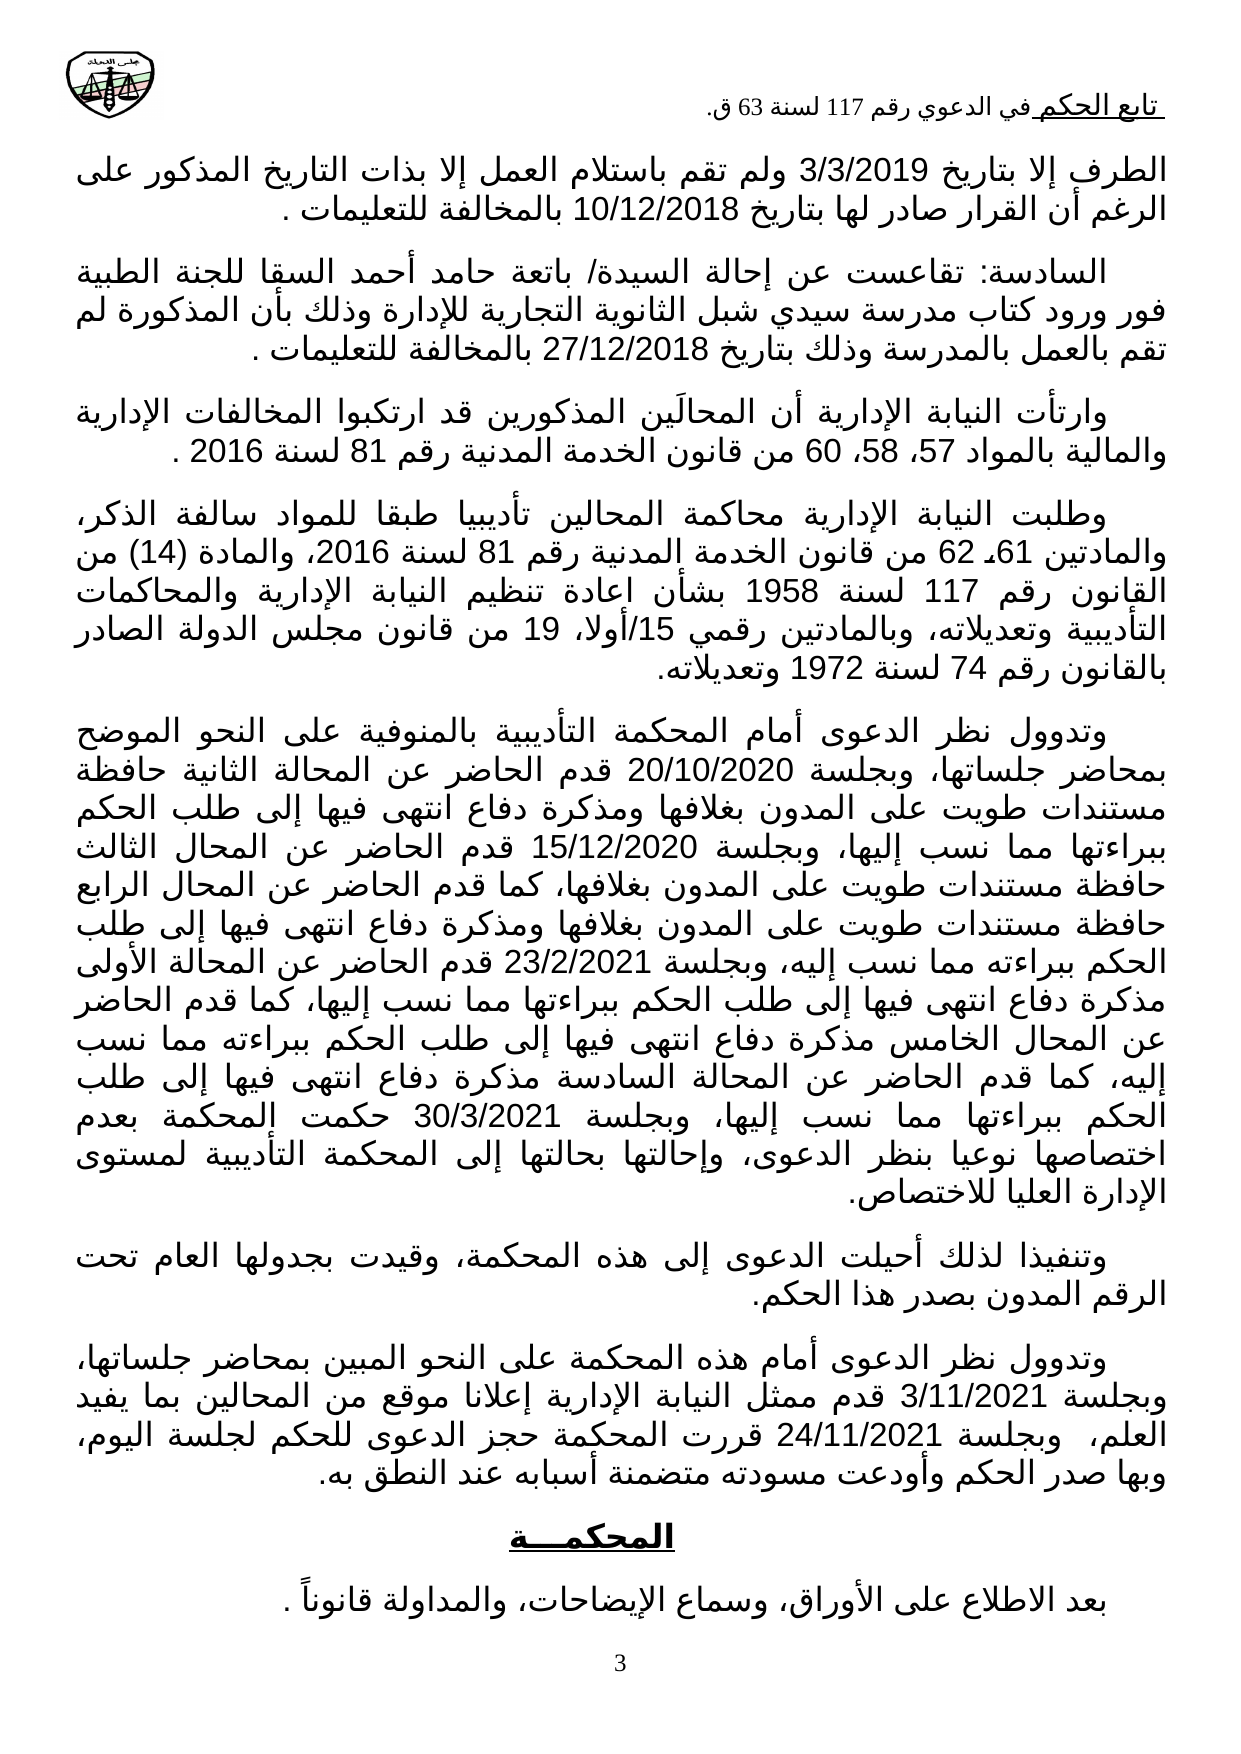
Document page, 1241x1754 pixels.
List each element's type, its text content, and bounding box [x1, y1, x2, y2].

text وارتأت النيابة الإدارية أن المحالَين المذكورين قد ارتكبوا المخالفات الإدارية والمالية بالمواد 57، 58، 60 من قانون الخدمة المدنية رقم 81 لسنة 2016 . [75, 392, 1168, 469]
text وتدوول نظر الدعوى أمام هذه المحكمة على النحو المبين بمحاضر جلساتها، وبجلسة 3/11/2021 قدم ممثل النيابة الإدارية إعلانا موقع من المحالين بما يفيد العلم، وبجلسة 24/11/2021 قررت المحكمة حجز الدعوى للحكم لجلسة اليوم، وبها صدر الحكم وأودعت مسودته متضمنة أسبابه عند النطق به. [75, 1338, 1168, 1492]
text المحكمـــة [75, 1517, 1168, 1555]
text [75, 150, 1168, 227]
text بعد الاطلاع على الأوراق، وسماع الإيضاحات، والمداولة قانوناً . [75, 1580, 1168, 1618]
picture [59, 51, 164, 120]
text وتدوول نظر الدعوى أمام المحكمة التأديبية بالمنوفية على النحو الموضح بمحاضر جلساتها، وبجلسة 20/10/2020 قدم الحاضر عن المحالة الثانية حافظة مستندات طويت على المدون بغلافها ومذكرة دفاع انتهى فيها إلى طلب الحكم ببراءتها مما نسب إليها، وبجلسة 15/12/2020 قدم الحاضر عن المحال الثالث حافظة مستندات طويت على المدون بغلافها، كما قدم الحاضر عن المحال الرابع حافظة مستندات طويت على المدون بغلافها ومذكرة دفاع انتهى فيها إلى طلب الحكم ببراءته مما نسب إليه، وبجلسة 23/2/2021 قدم الحاضر عن المحالة الأولى مذكرة دفاع انتهى فيها إلى طلب الحكم ببراءتها مما نسب إليها، كما قدم الحاضر عن المحال الخامس مذكرة دفاع انتهى فيها إلى طلب الحكم ببراءته مما نسب إليه، كما قدم الحاضر عن المحالة السادسة مذكرة دفاع انتهى فيها إلى طلب الحكم ببراءتها مما نسب إليها، وبجلسة 30/3/2021 حكمت المحكمة بعدم اختصاصها نوعيا بنظر الدعوى، وإحالتها بحالتها إلى المحكمة التأديبية لمستوى الإدارة العليا للاختصاص. [75, 711, 1168, 1211]
text السادسة: تقاعست عن إحالة السيدة/ باتعة حامد أحمد السقا للجنة الطبية فور ورود كتاب مدرسة سيدي شبل الثانوية التجارية للإدارة وذلك بأن المذكورة لم تقم بالعمل بالمدرسة وذلك بتاريخ 27/12/2018 بالمخالفة للتعليمات . [75, 252, 1168, 367]
text وتنفيذا لذلك أحيلت الدعوى إلى هذه المحكمة، وقيدت بجدولها العام تحت الرقم المدون بصدر هذا الحكم. [75, 1236, 1168, 1313]
text وطلبت النيابة الإدارية محاكمة المحالين تأديبيا طبقا للمواد سالفة الذكر، والمادتين 61، 62 من قانون الخدمة المدنية رقم 81 لسنة 2016، والمادة (14) من القانون رقم 117 لسنة 1958 بشأن اعادة تنظيم النيابة الإدارية والمحاكمات التأديبية وتعديلاته، وبالمادتين رقمي 15/أولا، 19 من قانون مجلس الدولة الصادر بالقانون رقم 74 لسنة 1972 وتعديلاته. [75, 494, 1168, 686]
